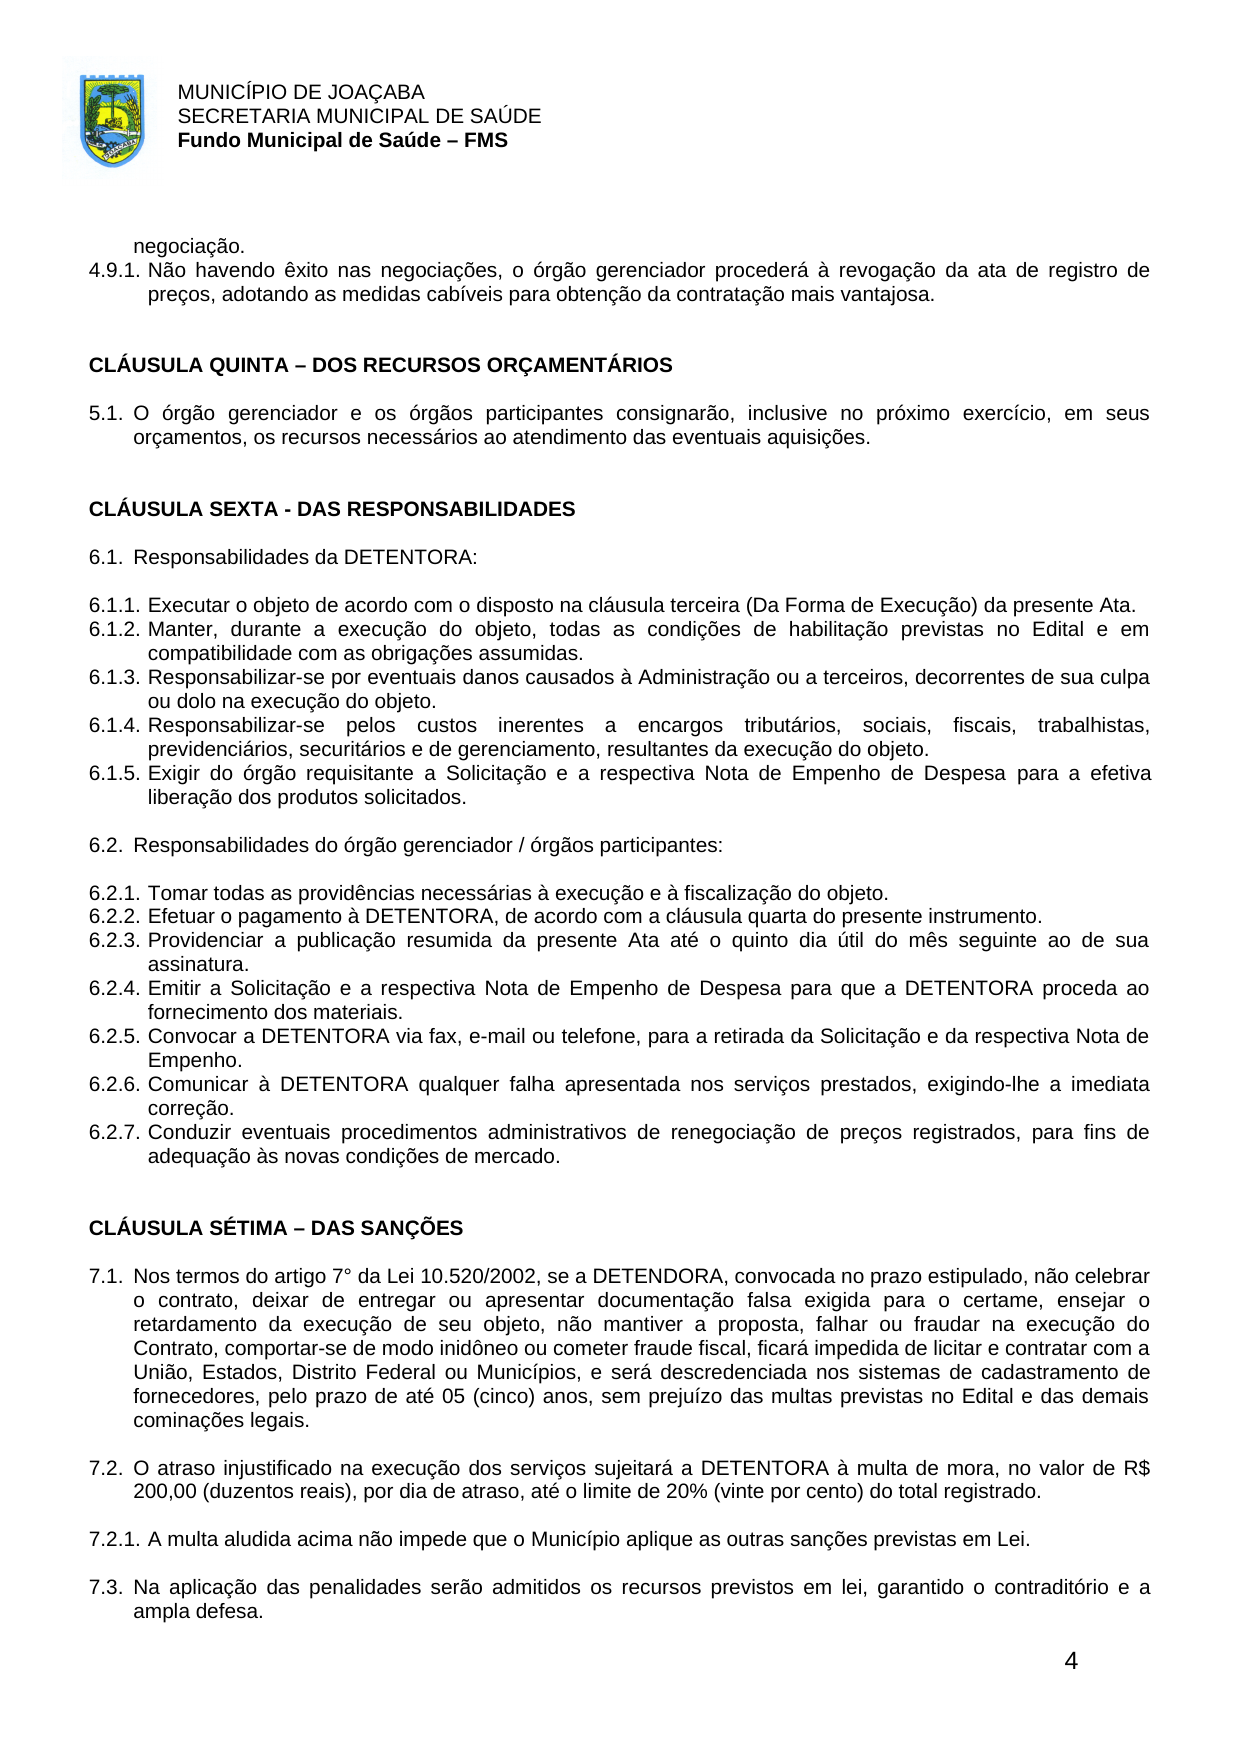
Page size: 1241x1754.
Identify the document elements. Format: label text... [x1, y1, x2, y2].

list A multa aludida acima não impede que o Município aplique as outras sanções previstas em Lei. [89, 1527, 1152, 1551]
list Emitir a Solicitação e a respectiva Nota de Empenho de Despesa para que a DETENTORA proceda ao fornecimento dos materiais. [89, 976, 1152, 1024]
list Convocar a DETENTORA via fax, e-mail ou telefone, para a retirada da Solicitação e da respectiva Nota de Empenho. [89, 1024, 1152, 1072]
list Responsabilidades da DETENTORA: [89, 545, 1152, 569]
subtitle CLÁUSULA QUINTA – DOS RECURSOS ORÇAMENTÁRIOS [89, 353, 1152, 377]
list Exigir do órgão requisitante a Solicitação e a respectiva Nota de Empenho de Despesa para a efetiva liberação dos produtos solicitados. [89, 761, 1152, 808]
list Não havendo êxito nas negociações, o órgão gerenciador procederá à revogação da ata de registro de preços, adotando as medidas cabíveis para obtenção da contratação mais vantajosa. [89, 257, 1152, 305]
list Manter, durante a execução do objeto, todas as condições de habilitação previstas no Edital e em compatibilidade com as obrigações assumidas. [89, 617, 1152, 665]
subtitle CLÁUSULA SEXTA - DAS RESPONSABILIDADES [89, 497, 1152, 521]
list O atraso injustificado na execução dos serviços sujeitará a DETENTORA à multa de mora, no valor de R$ 200,00 (duzentos reais), por dia de atraso, até o limite de 20% (vinte por cento) do total registrado. [89, 1455, 1152, 1503]
list Responsabilizar-se por eventuais danos causados à Administração ou a terceiros, decorrentes de sua culpa ou dolo na execução do objeto. [89, 665, 1152, 713]
subtitle CLÁUSULA SÉTIMA – DAS SANÇÕES [89, 1216, 1152, 1240]
list Nos termos do artigo 7° da Lei 10.520/2002, se a DETENDORA, convocada no prazo estipulado, não celebrar o contrato, deixar de entregar ou apresentar documentação falsa exigida para o certame, ensejar o retardamento da execução de seu objeto, não mantiver a proposta, falhar ou fraudar na execução do Contrato, comportar-se de modo inidôneo ou cometer fraude fiscal, ficará impedida de licitar e contratar com a União, Estados, Distrito Federal ou Municípios, e será descredenciada nos sistemas de cadastramento de fornecedores, pelo prazo de até 05 (cinco) anos, sem prejuízo das multas previstas no Edital e das demais cominações legais. [89, 1264, 1152, 1431]
picture [62, 56, 164, 186]
list Responsabilizar-se pelos custos inerentes a encargos tributários, sociais, fiscais, trabalhistas, previdenciários, securitários e de gerenciamento, resultantes da execução do objeto. [89, 713, 1152, 761]
list Tomar todas as providências necessárias à execução e à fiscalização do objeto. [89, 880, 1152, 904]
list Na aplicação das penalidades serão admitidos os recursos previstos em lei, garantido o contraditório e a ampla defesa. [89, 1575, 1152, 1623]
list Efetuar o pagamento à DETENTORA, de acordo com a cláusula quarta do presente instrumento. [89, 904, 1152, 928]
list Conduzir eventuais procedimentos administrativos de renegociação de preços registrados, para fins de adequação às novas condições de mercado. [89, 1120, 1152, 1168]
list O órgão gerenciador e os órgãos participantes consignarão, inclusive no próximo exercício, em seus orçamentos, os recursos necessários ao atendimento das eventuais aquisições. [89, 401, 1152, 449]
list Providenciar a publicação resumida da presente Ata até o quinto dia útil do mês seguinte ao de sua assinatura. [89, 928, 1152, 976]
list Comunicar à DETENTORA qualquer falha apresentada nos serviços prestados, exigindo-lhe a imediata correção. [89, 1072, 1152, 1120]
list Executar o objeto de acordo com o disposto na cláusula terceira (Da Forma de Execução) da presente Ata. [89, 593, 1152, 617]
subtitle Responsabilidades do órgão gerenciador / órgãos participantes: [89, 832, 1152, 856]
